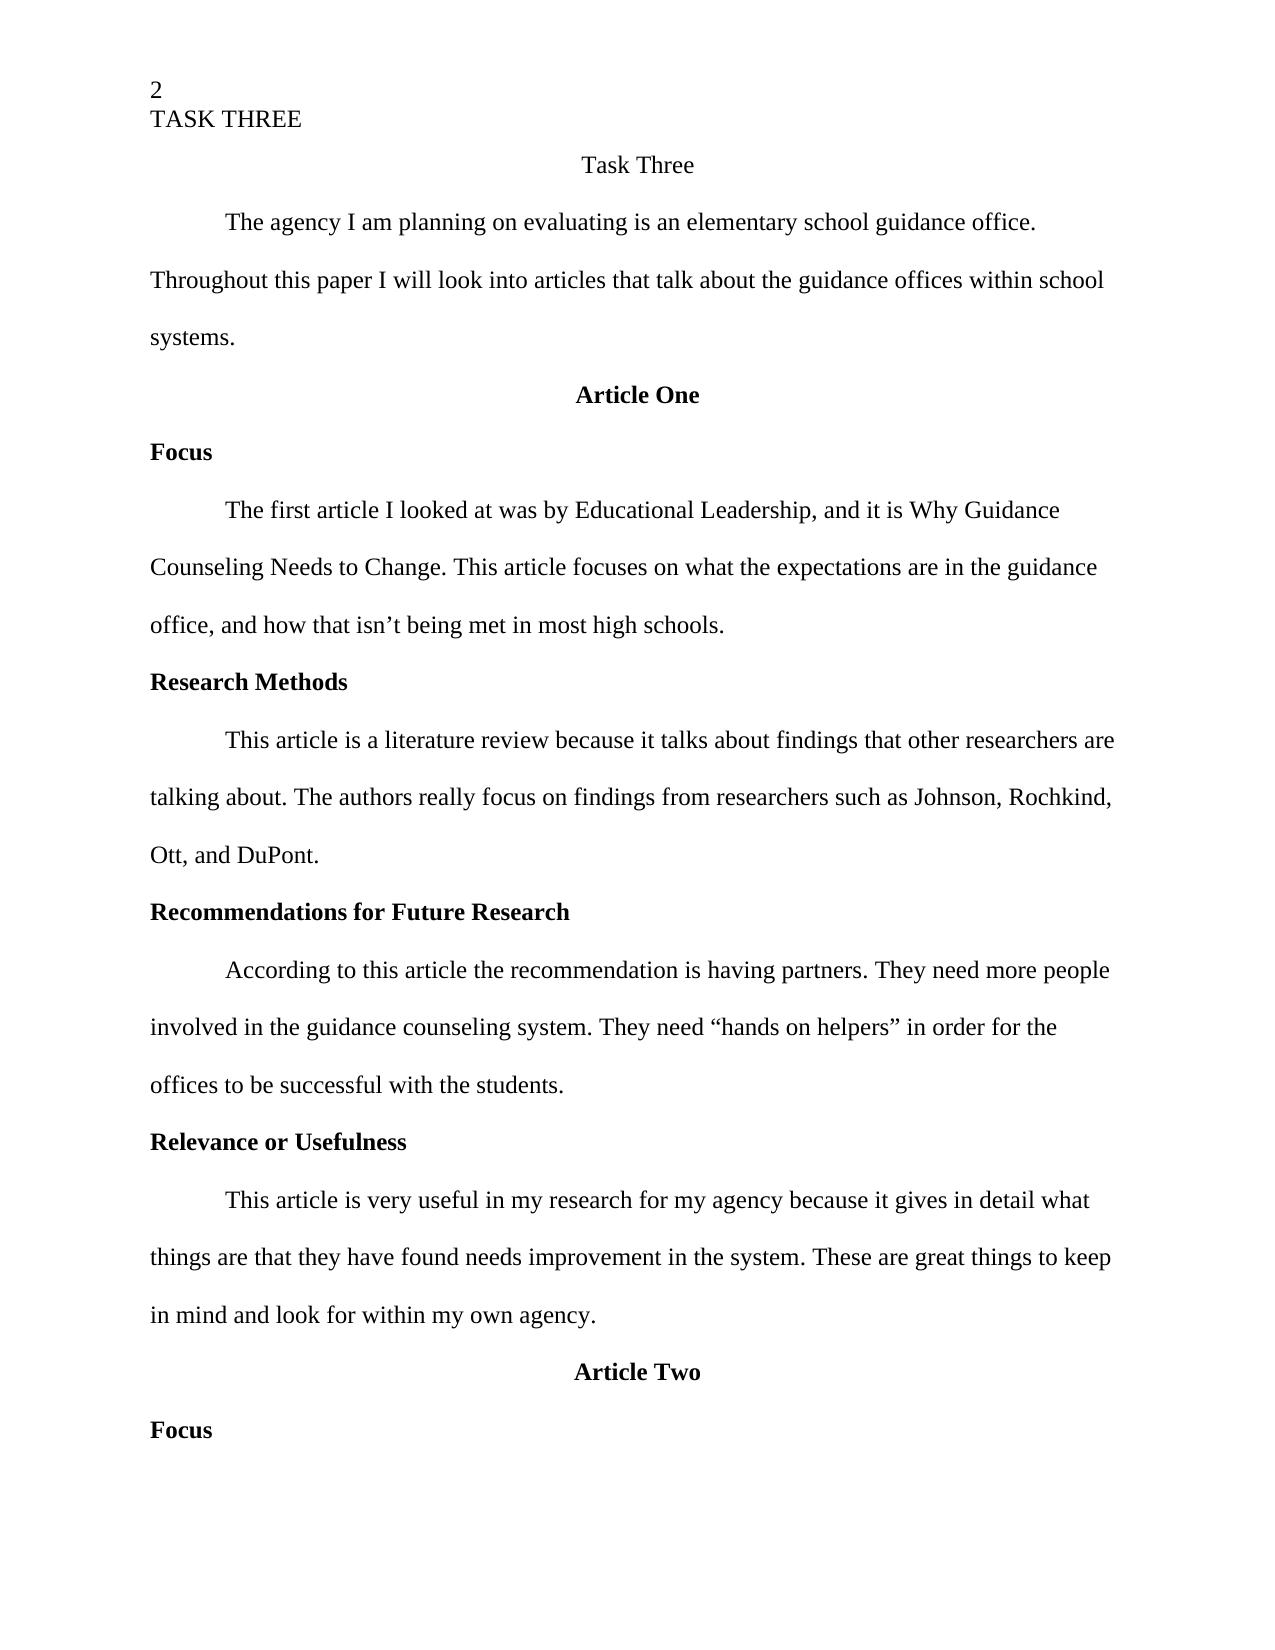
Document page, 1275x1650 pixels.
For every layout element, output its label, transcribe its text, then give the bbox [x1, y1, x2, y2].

text Focus [150, 1415, 1125, 1444]
text Article Two [150, 1357, 1125, 1386]
text Task Three [150, 150, 1125, 179]
text According to this article the recommendation is having partners. They need more people involved in the guidance counseling system. They need “hands on helpers” in order for the offices to be successful with the students. [150, 955, 1125, 1099]
text The agency I am planning on evaluating is an elementary school guidance office. Throughout this paper I will look into articles that talk about the guidance offices within school systems. [150, 207, 1125, 351]
text Article One [150, 380, 1125, 409]
text This article is very useful in my research for my agency because it gives in detail what things are that they have found needs improvement in the system. These are great things to keep in mind and look for within my own agency. [150, 1185, 1125, 1329]
text The first article I looked at was by Educational Leadership, and it is Why Guidance Counseling Needs to Change. This article focuses on what the expectations are in the guidance office, and how that isn’t being met in most high schools. [150, 495, 1125, 639]
text Relevance or Usefulness [150, 1127, 1125, 1156]
text Recommendations for Future Research [150, 897, 1125, 926]
text This article is a literature review because it talks about findings that other researchers are talking about. The authors really focus on findings from researchers such as Johnson, Rochkind, Ott, and DuPont. [150, 725, 1125, 869]
text Focus [150, 437, 1125, 466]
text Research Methods [150, 667, 1125, 696]
